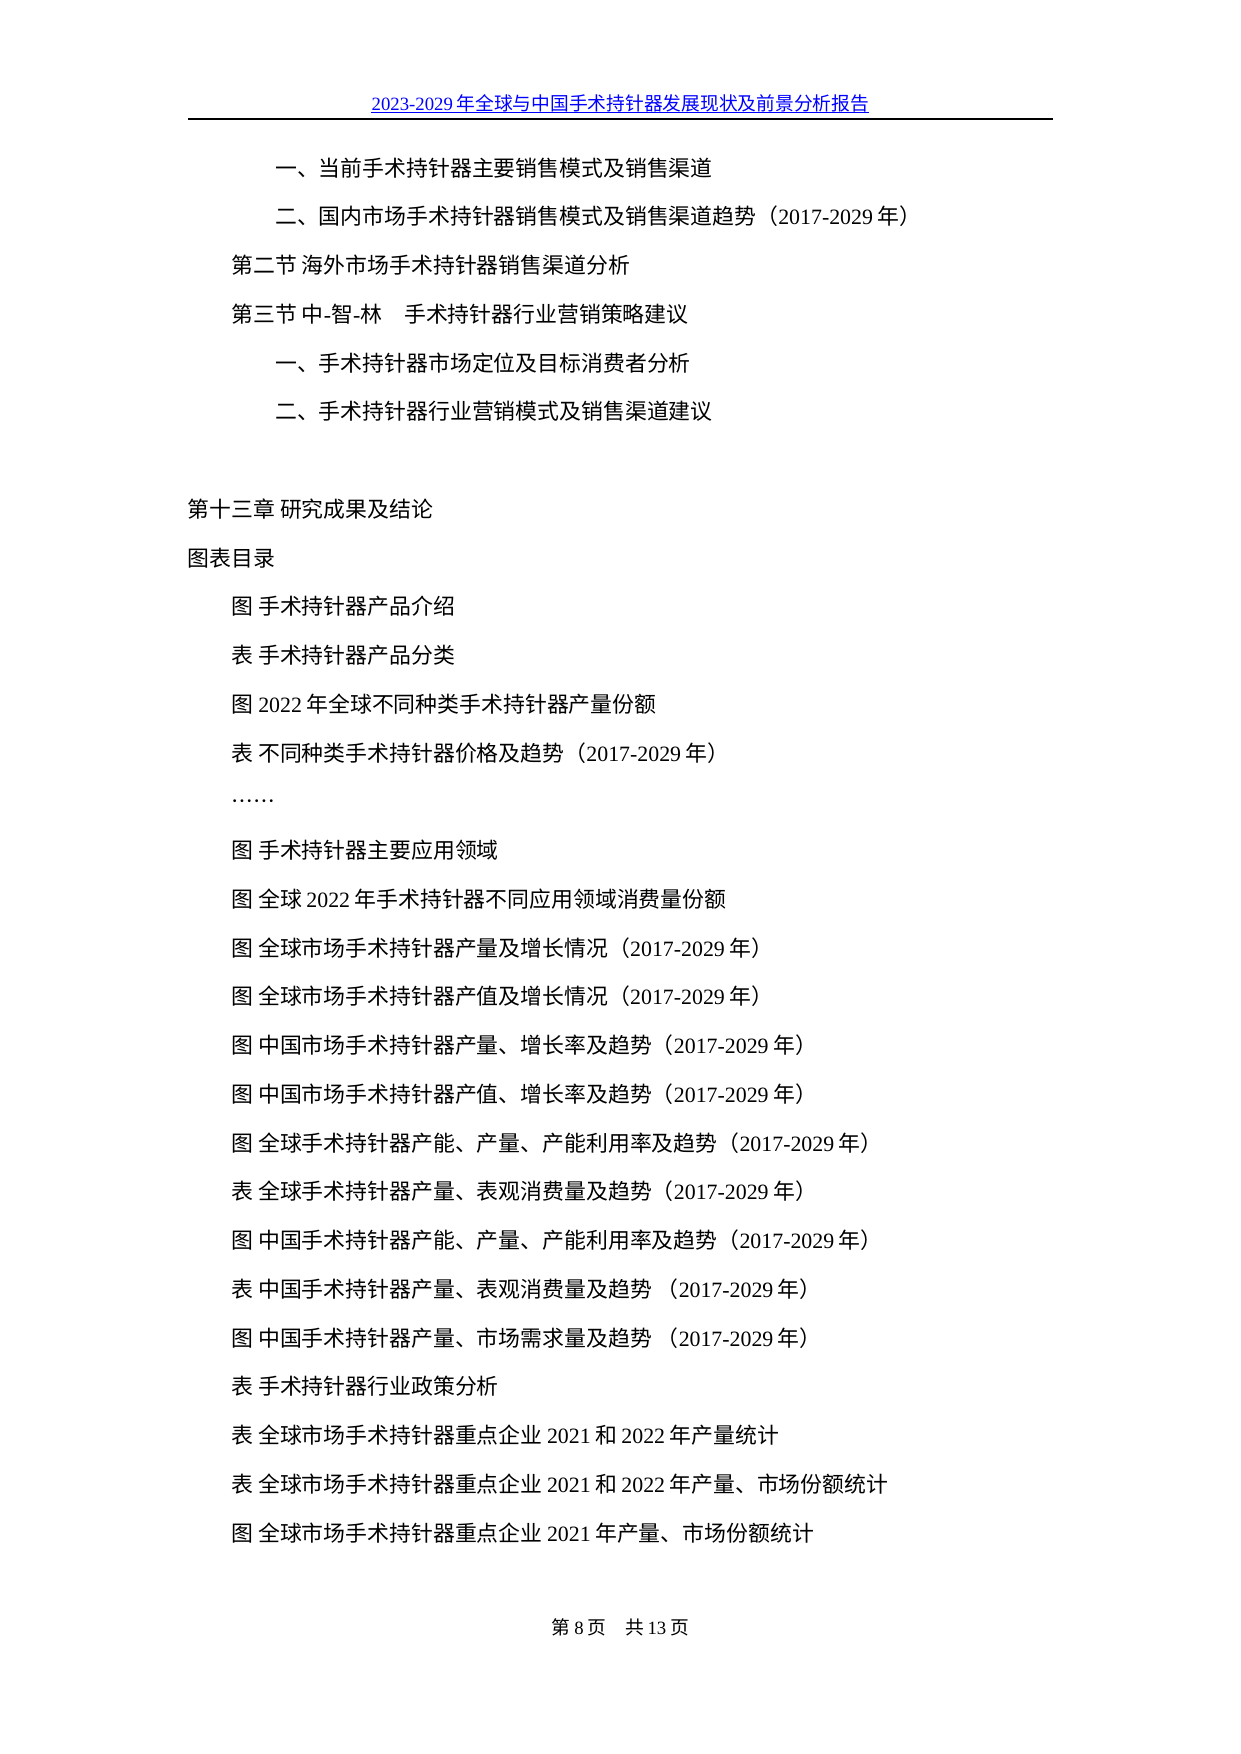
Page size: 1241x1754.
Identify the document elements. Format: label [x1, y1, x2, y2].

text [187, 150, 1053, 1548]
